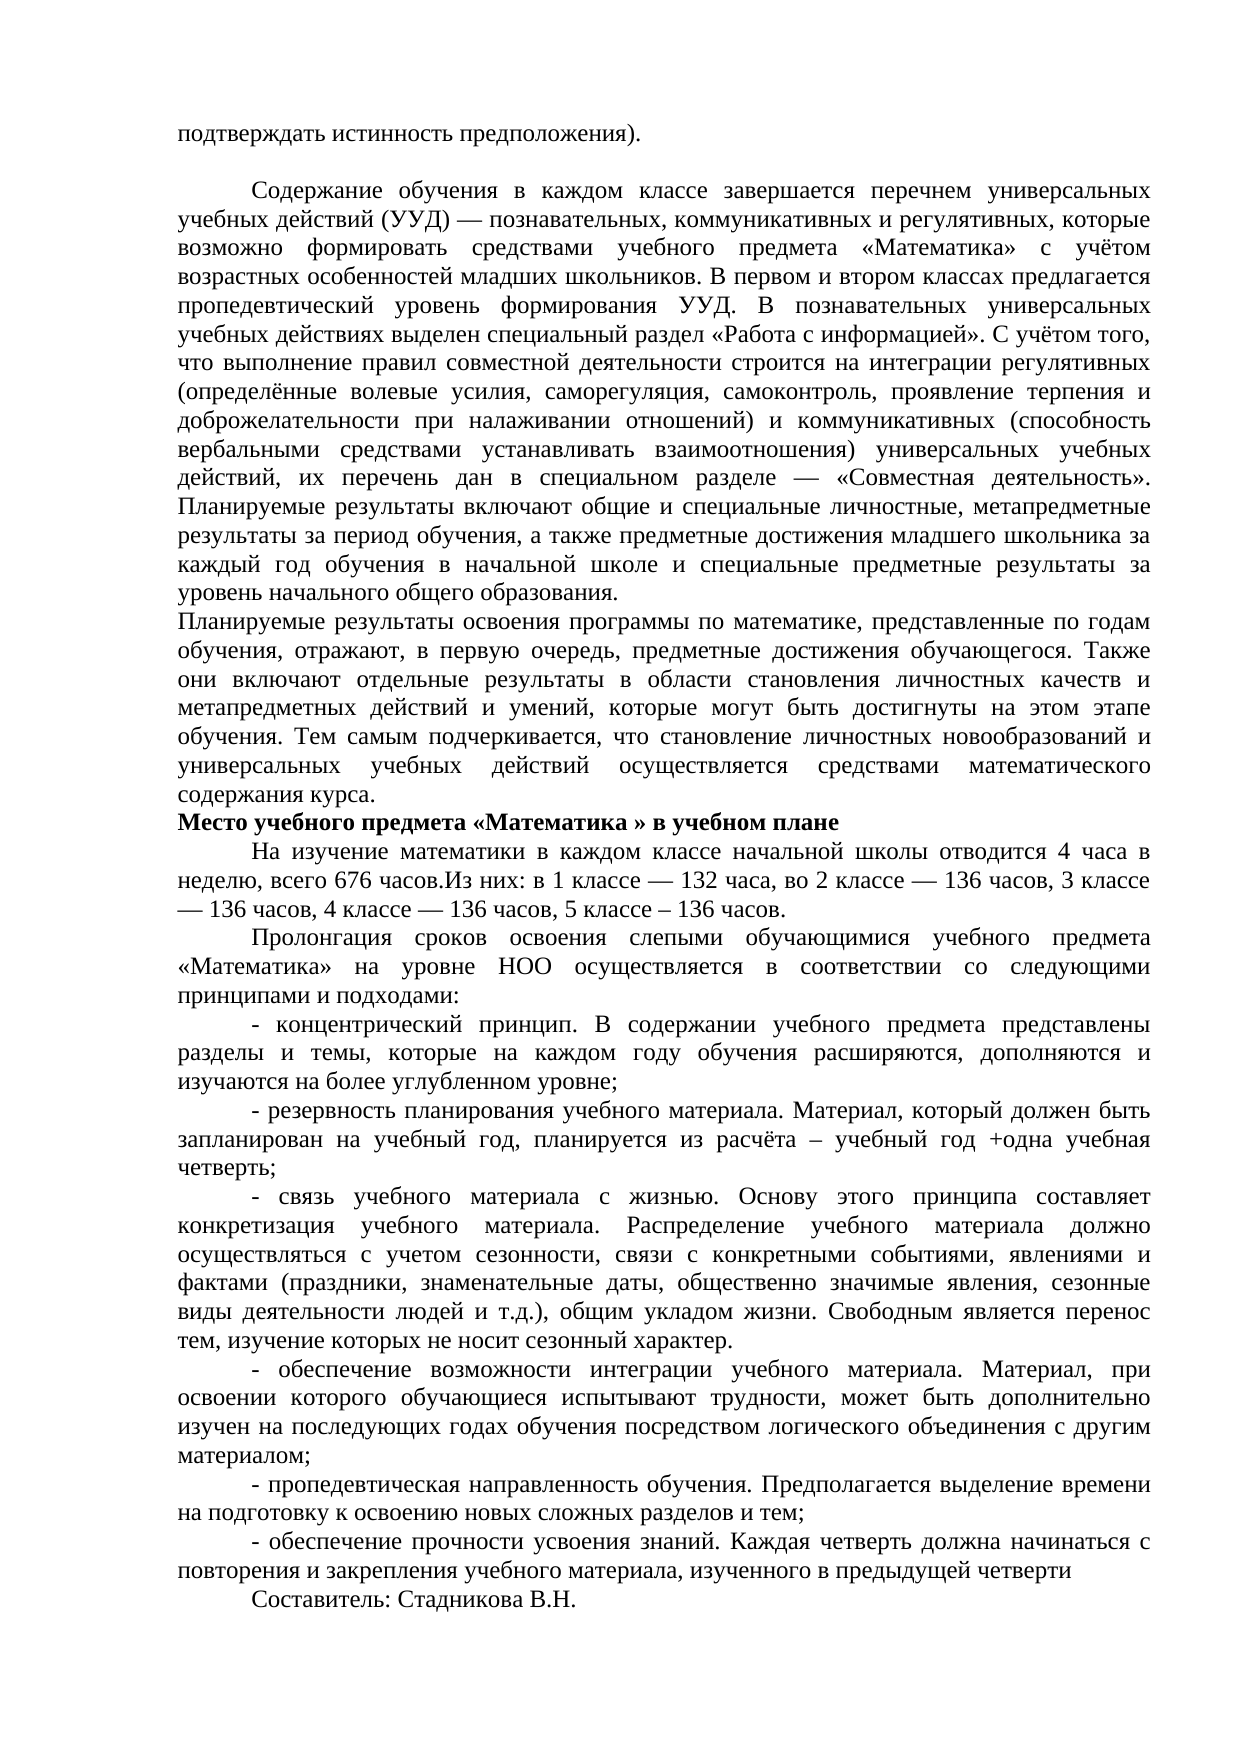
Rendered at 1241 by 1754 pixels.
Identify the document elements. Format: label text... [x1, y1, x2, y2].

text - обеспечение возможности интеграции учебного материала. Материал, при освоении которого обучающиеся испытывают трудности, может быть дополнительно изучен на последующих годах обучения посредством логического объединения с другим материалом; [177, 1354, 1152, 1469]
text Место учебного предмета «Математика » в учебном плане [177, 807, 1152, 836]
text - обеспечение прочности усвоения знаний. Каждая четверть должна начинаться с повторения и закрепления учебного материала, изученного в предыдущей четверти [177, 1526, 1152, 1584]
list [177, 118, 1152, 147]
text - связь учебного материала с жизнью. Основу этого принципа составляет конкретизация учебного материала. Распределение учебного материала должно осуществляться с учетом сезонности, связи с конкретными событиями, явлениями и фактами (праздники, знаменательные даты, общественно значимые явления, сезонные виды деятельности людей и т.д.), общим укладом жизни. Свободным является перенос тем, изучение которых не носит сезонный характер. [177, 1181, 1152, 1354]
text Планируемые результаты освоения программы по математике, представленные по годам обучения, отражают, в первую очередь, предметные достижения обучающегося. Также они включают отдельные результаты в области становления личностных качеств и метапредметных действий и умений, которые могут быть достигнуты на этом этапе обучения. Тем самым подчеркивается, что становление личностных новообразований и универсальных учебных действий осуществляется средствами математического содержания курса. [177, 606, 1152, 807]
text - концентрический принцип. В содержании учебного предмета представлены разделы и темы, которые на каждом году обучения расширяются, дополняются и изучаются на более углубленном уровне; [177, 1009, 1152, 1095]
text - резервность планирования учебного материала. Материал, который должен быть запланирован на учебный год, планируется из расчёта – учебный год +одна учебная четверть; [177, 1095, 1152, 1181]
text - пропедевтическая направленность обучения. Предполагается выделение времени на подготовку к освоению новых сложных разделов и тем; [177, 1469, 1152, 1526]
text Пролонгация сроков освоения слепыми обучающимися учебного предмета «Математика» на уровне НОО осуществляется в соответствии со следующими принципами и подходами: [177, 922, 1152, 1009]
text На изучение математики в каждом классе начальной школы отводится 4 часа в неделю, всего 676 часов.Из них: в 1 классе — 132 часа, во 2 классе — 136 часов, 3 классе — 136 часов, 4 классе — 136 часов, 5 классе – 136 часов. [177, 836, 1152, 922]
text Содержание обучения в каждом классе завершается перечнем универсальных учебных действий (УУД) — познавательных, коммуникативных и регулятивных, которые возможно формировать средствами учебного предмета «Математика» с учётом возрастных особенностей младших школьников. В первом и втором классах предлагается пропедевтический уровень формирования УУД. В познавательных универсальных учебных действиях выделен специальный раздел «Работа с информацией». С учётом того, что выполнение правил совместной деятельности строится на интеграции регулятивных (определённые волевые усилия, саморегуляция, самоконтроль, проявление терпения и доброжелательности при налаживании отношений) и коммуникативных (способность вербальными средствами устанавливать взаимоотношения) универсальных учебных действий, их перечень дан в специальном разделе — «Совместная деятельность». Планируемые результаты включают общие и специальные личностные, метапредметные результаты за период обучения, а также предметные достижения младшего школьника за каждый год обучения в начальной школе и специальные предметные результаты за уровень начального общего образования. [177, 175, 1152, 606]
text Составитель: Стадникова В.Н. [177, 1584, 1152, 1612]
